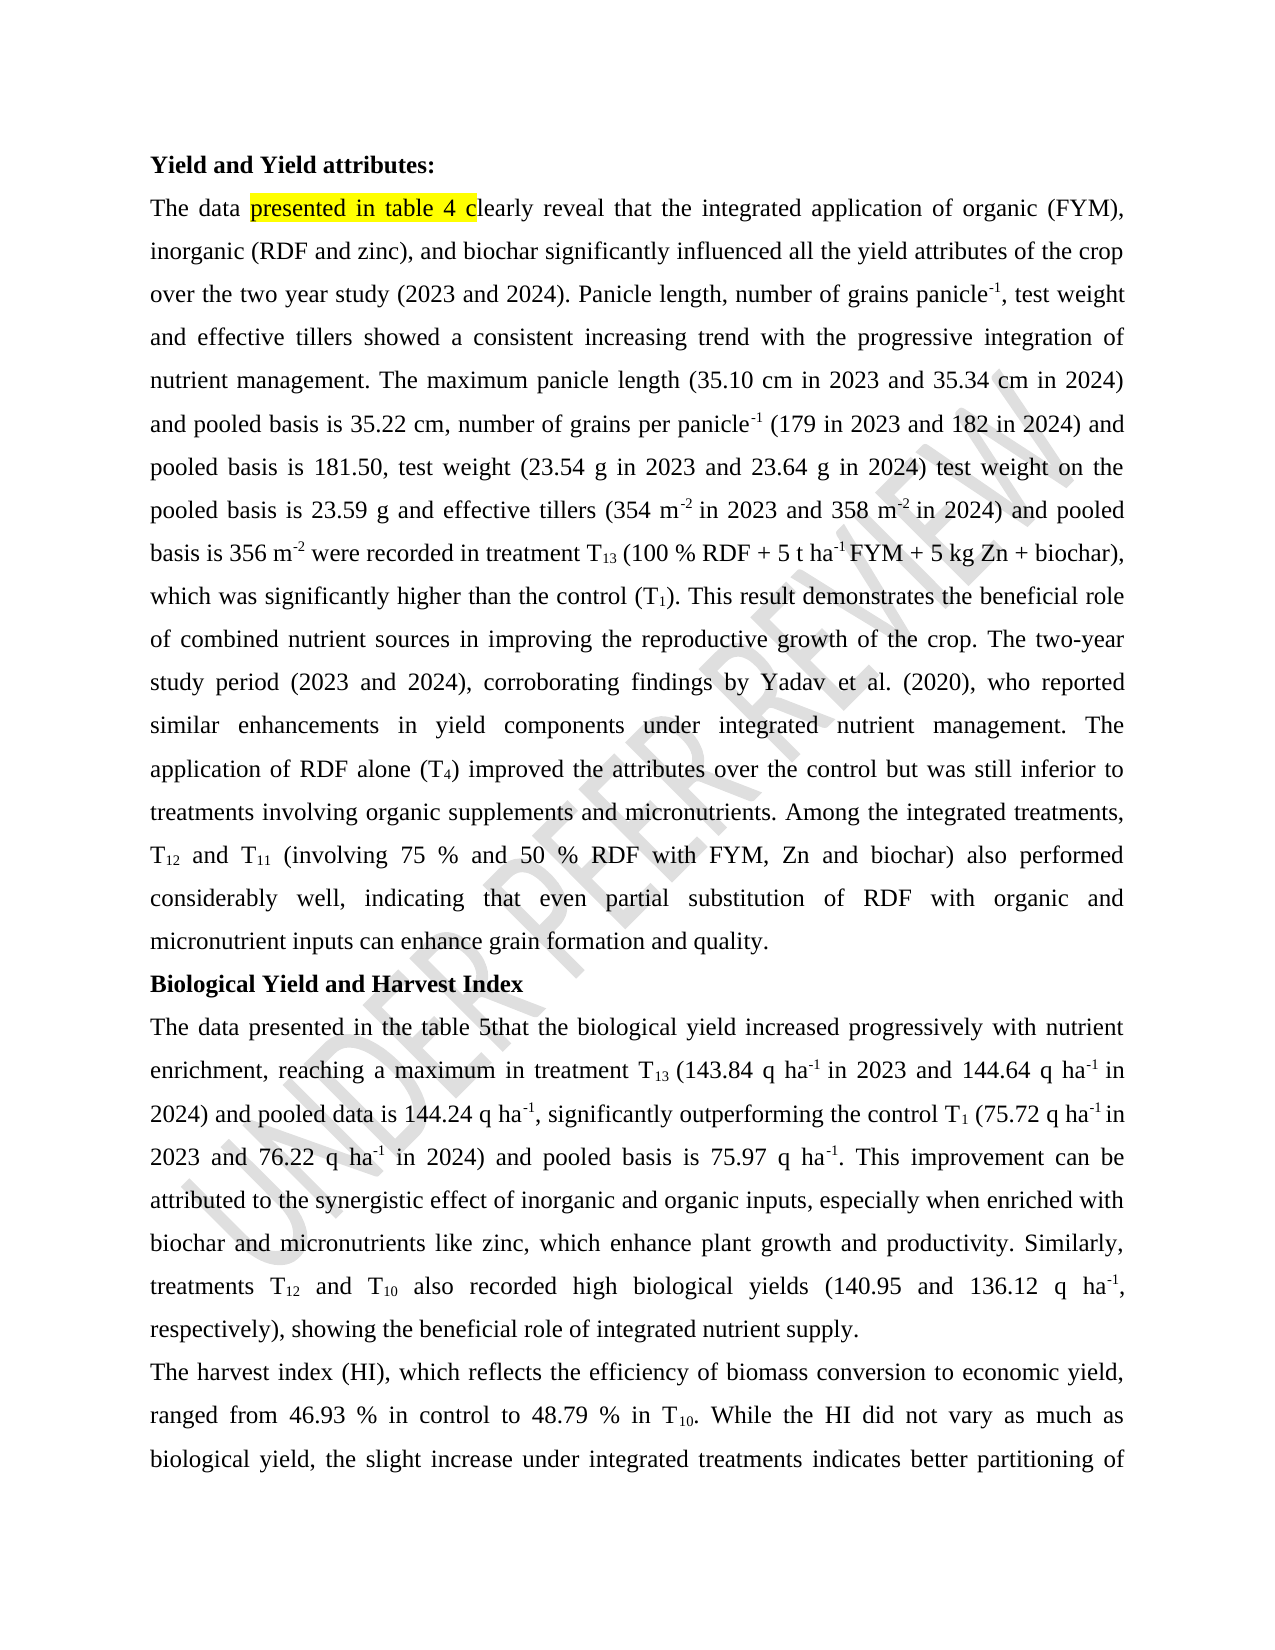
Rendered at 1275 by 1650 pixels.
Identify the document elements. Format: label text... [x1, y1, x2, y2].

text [150, 1357, 1125, 1472]
text The data presented in the table 5that the biological yield increased progressively with nutrient enrichment, reaching a maximum in treatment T13 (143.84 q ha-1 in 2023 and 144.64 q ha-1 in 2024) and pooled data is 144.24 q ha-1, significantly outperforming the control T1 (75.72 q ha-1 in 2023 and 76.22 q ha-1 in 2024) and pooled basis is 75.97 q ha-1. This improvement can be attributed to the synergistic effect of inorganic and organic inputs, especially when enriched with biochar and micronutrients like zinc, which enhance plant growth and productivity. Similarly, treatments T12 and T10 also recorded high biological yields (140.95 and 136.12 q ha-1, respectively), showing the beneficial role of integrated nutrient supply. [150, 1012, 1125, 1343]
text Yield and Yield attributes: [150, 150, 1125, 179]
text Biological Yield and Harvest Index [150, 969, 1125, 998]
text The data presented in table 4 clearly reveal that the integrated application of organic (FYM), inorganic (RDF and zinc), and biochar significantly influenced all the yield attributes of the crop over the two year study (2023 and 2024). Panicle length, number of grains panicle-1, test weight and effective tillers showed a consistent increasing trend with the progressive integration of nutrient management. The maximum panicle length (35.10 cm in 2023 and 35.34 cm in 2024) and pooled basis is 35.22 cm, number of grains per panicle-1 (179 in 2023 and 182 in 2024) and pooled basis is 181.50, test weight (23.54 g in 2023 and 23.64 g in 2024) test weight on the pooled basis is 23.59 g and effective tillers (354 m-2 in 2023 and 358 m-2 in 2024) and pooled basis is 356 m-2 were recorded in treatment T13 (100 % RDF + 5 t ha-1 FYM + 5 kg Zn + biochar), which was significantly higher than the control (T1). This result demonstrates the beneficial role of combined nutrient sources in improving the reproductive growth of the crop. The two-year study period (2023 and 2024), corroborating findings by Yadav et al. (2020), who reported similar enhancements in yield components under integrated nutrient management. The application of RDF alone (T4) improved the attributes over the control but was still inferior to treatments involving organic supplements and micronutrients. Among the integrated treatments, T12 and T11 (involving 75 % and 50 % RDF with FYM, Zn and biochar) also performed considerably well, indicating that even partial substitution of RDF with organic and micronutrient inputs can enhance grain formation and quality. [150, 193, 1125, 955]
